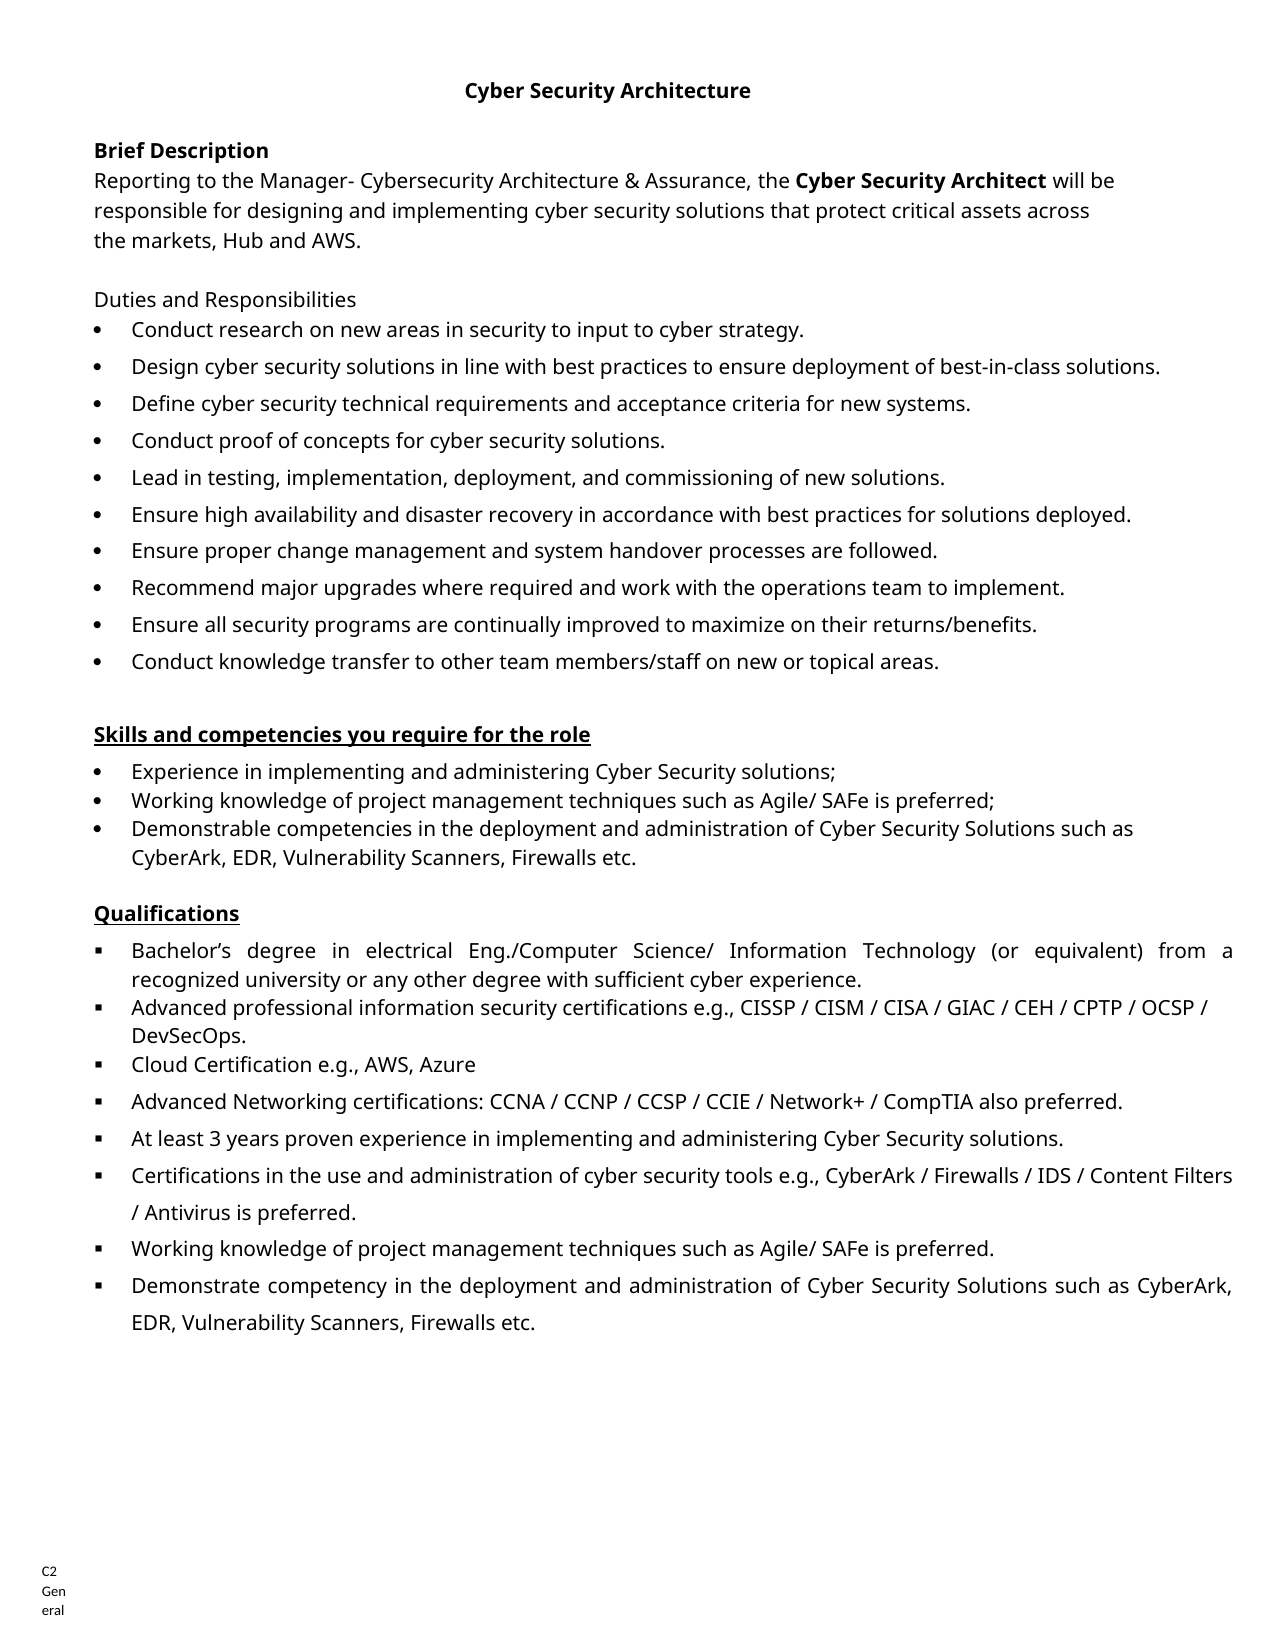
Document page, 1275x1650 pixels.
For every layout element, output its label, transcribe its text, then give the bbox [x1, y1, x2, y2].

list At least 3 years proven experience in implementing and administering Cyber Security solutions. [94, 1124, 1234, 1152]
list Ensure high availability and disaster recovery in accordance with best practices for solutions deployed. [94, 500, 1234, 528]
list Advanced professional information security certifications e.g., CISSP / CISM / CISA / GIAC / CEH / CPTP / OCSP / DevSecOps. [94, 993, 1234, 1050]
text Cyber Security Architecture [94, 76, 1122, 105]
list Advanced Networking certifications: CCNA / CCNP / CCSP / CCIE / Network+ / CompTIA also preferred. [94, 1087, 1234, 1115]
text Reporting to the Manager- Cybersecurity Architecture & Assurance, the Cyber Security Architect will be responsible for designing and implementing cyber security solutions that protect critical assets across the markets, Hub and AWS. [94, 166, 1122, 254]
list Define cyber security technical requirements and acceptance criteria for new systems. [94, 389, 1234, 417]
list Ensure all security programs are continually improved to maximize on their returns/benefits. [94, 610, 1234, 639]
list Conduct proof of concepts for cyber security solutions. [94, 426, 1234, 454]
list Conduct knowledge transfer to other team members/staff on new or topical areas. [94, 647, 1234, 676]
list Certifications in the use and administration of cyber security tools e.g., CyberArk / Firewalls / IDS / Content Filters / Antivirus is preferred. [94, 1161, 1234, 1226]
list Working knowledge of project management techniques such as Agile/ SAFe is preferred; [94, 786, 1234, 814]
list Conduct research on new areas in security to input to cyber strategy. [94, 315, 1234, 344]
text Duties and Responsibilities [94, 286, 1122, 314]
list Cloud Certification e.g., AWS, Azure [94, 1050, 1234, 1078]
text Skills and competencies you require for the role [94, 720, 1234, 749]
list Bachelor’s degree in electrical Eng./Computer Science/ Information Technology (or equivalent) from a recognized university or any other degree with sufficient cyber experience. [94, 936, 1234, 993]
list Lead in testing, implementation, deployment, and commissioning of new solutions. [94, 463, 1234, 491]
list Ensure proper change management and system handover processes are followed. [94, 537, 1234, 565]
list Experience in implementing and administering Cyber Security solutions; [94, 757, 1234, 786]
list Design cyber security solutions in line with best practices to ensure deployment of best-in-class solutions. [94, 352, 1234, 381]
list Recommend major upgrades where required and work with the operations team to implement. [94, 573, 1234, 602]
list Demonstrable competencies in the deployment and administration of Cyber Security Solutions such as CyberArk, EDR, Vulnerability Scanners, Firewalls etc. [94, 814, 1234, 871]
list Working knowledge of project management techniques such as Agile/ SAFe is preferred. [94, 1234, 1234, 1263]
text Qualifications [94, 899, 1234, 928]
list Demonstrate competency in the deployment and administration of Cyber Security Solutions such as CyberArk, EDR, Vulnerability Scanners, Firewalls etc. [94, 1271, 1234, 1337]
text Brief Description [94, 136, 1131, 165]
